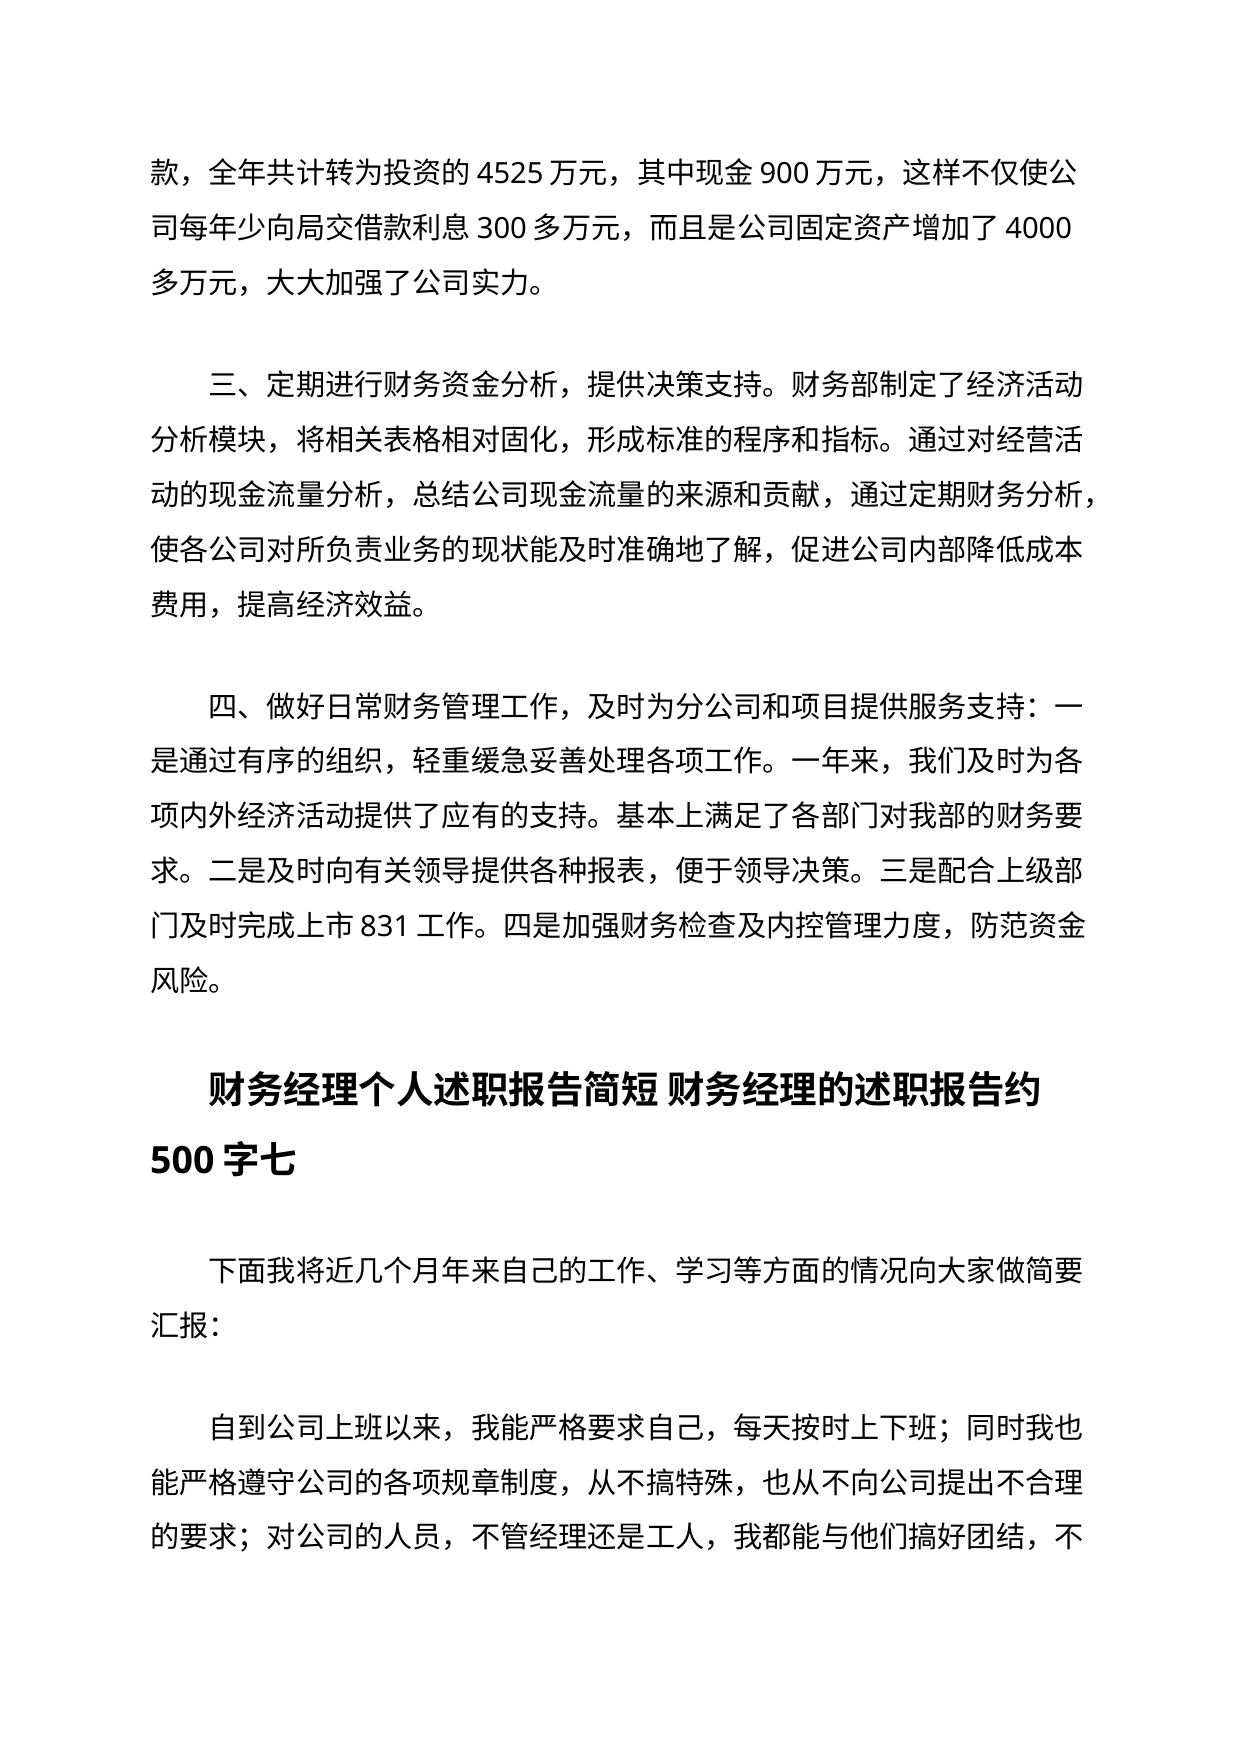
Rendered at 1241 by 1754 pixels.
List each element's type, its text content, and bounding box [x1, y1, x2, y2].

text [150, 150, 1090, 302]
text 四、做好日常财务管理工作，及时为分公司和项目提供服务支持：一是通过有序的组织，轻重缓急妥善处理各项工作。一年来，我们及时为各项内外经济活动提供了应有的支持。基本上满足了各部门对我部的财务要求。二是及时向有关领导提供各种报表，便于领导决策。三是配合上级部门及时完成上市831工作。四是加强财务检查及内控管理力度，防范资金风险。 [150, 683, 1090, 1000]
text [150, 1404, 1090, 1556]
text 三、定期进行财务资金分析，提供决策支持。财务部制定了经济活动分析模块，将相关表格相对固化，形成标准的程序和指标。通过对经营活动的现金流量分析，总结公司现金流量的来源和贡献，通过定期财务分析，使各公司对所负责业务的现状能及时准确地了解，促进公司内部降低成本费用，提高经济效益。 [150, 362, 1090, 624]
text 财务经理个人述职报告简短 财务经理的述职报告约500字七 [150, 1059, 1090, 1184]
text 下面我将近几个月年来自己的工作、学习等方面的情况向大家做简要汇报： [150, 1248, 1090, 1345]
